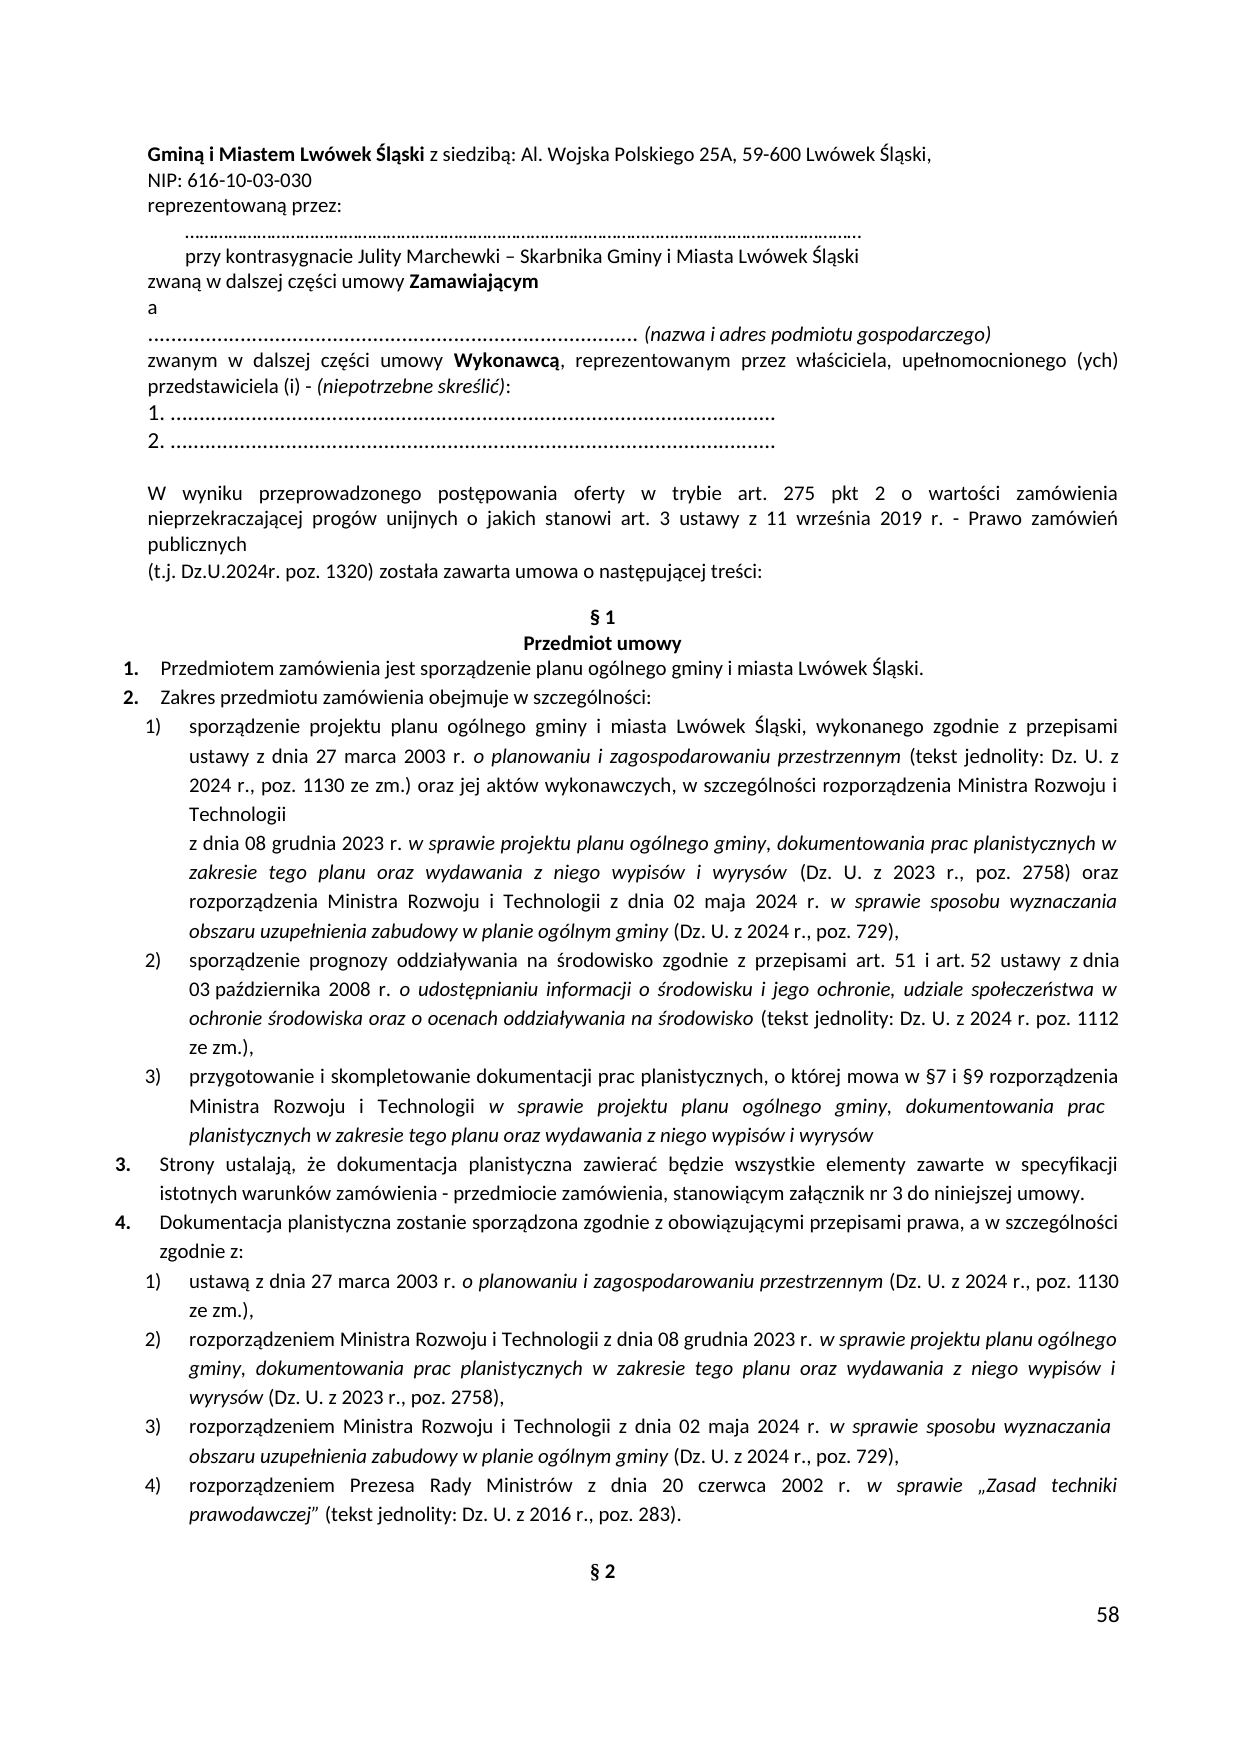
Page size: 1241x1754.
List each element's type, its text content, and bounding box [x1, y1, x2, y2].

text ..................................................................................... (nazwa i adres podmiotu gospodarczego) [147, 319, 1119, 348]
list rozporządzeniem Ministra Rozwoju i Technologii z dnia 08 grudnia 2023 r. w sprawie projektu planu ogólnego gminy, dokumentowania prac planistycznych w zakresie tego planu oraz wydawania z niego wypisów i wyrysów (Dz. U. z 2023 r., poz. 2758), [144, 1326, 1119, 1410]
list sporządzenie projektu planu ogólnego gminy i miasta Lwówek Śląski, wykonanego zgodnie z przepisami ustawy z dnia 27 marca 2003 r. o planowaniu i zagospodarowaniu przestrzennym (tekst jednolity: Dz. U. z 2024 r., poz. 1130 ze zm.) oraz jej aktów wykonawczych, w szczególności rozporządzenia Ministra Rozwoju i Technologii z dnia 08 grudnia 2023 r. w sprawie projektu planu ogólnego gminy, dokumentowania prac planistycznych w zakresie tego planu oraz wydawania z niego wypisów i wyrysów (Dz. U. z 2023 r., poz. 2758) oraz rozporządzenia Ministra Rozwoju i Technologii z dnia 02 maja 2024 r. w sprawie sposobu wyznaczania obszaru uzupełnienia zabudowy w planie ogólnym gminy (Dz. U. z 2024 r., poz. 729), [144, 714, 1119, 943]
list Strony ustalają, że dokumentacja planistyczna zawierać będzie wszystkie elementy zawarte w specyfikacji istotnych warunków zamówienia - przedmiocie zamówienia, stanowiącym załącznik nr 3 do niniejszej umowy. [115, 1151, 1119, 1206]
text § 2 [85, 1558, 1119, 1584]
list rozporządzeniem Prezesa Rady Ministrów z dnia 20 czerwca 2002 r. w sprawie „Zasad techniki prawodawczej” (tekst jednolity: Dz. U. z 2016 r., poz. 283). [144, 1472, 1119, 1527]
text reprezentowaną przez: [147, 192, 1119, 218]
text § 1 [85, 604, 1119, 630]
text Przedmiot umowy [85, 630, 1119, 655]
text 2. ......................................................................................................... [147, 426, 1119, 454]
text a [147, 294, 1119, 319]
list przygotowanie i skompletowanie dokumentacji prac planistycznych, o której mowa w §7 i §9 rozporządzenia Ministra Rozwoju i Technologii w sprawie projektu planu ogólnego gminy, dokumentowania prac planistycznych w zakresie tego planu oraz wydawania z niego wypisów i wyrysów [144, 1064, 1119, 1147]
text przy kontrasygnacie Julity Marchewki – Skarbnika Gminy i Miasta Lwówek Śląski [147, 243, 1119, 269]
text …………………………………………………………………………………………………………………………… [147, 218, 1119, 243]
list sporządzenie prognozy oddziaływania na środowisko zgodnie z przepisami art. 51 i art. 52 ustawy z dnia 03 października 2008 r. o udostępnianiu informacji o środowisku i jego ochronie, udziale społeczeństwa w ochronie środowiska oraz o ocenach oddziaływania na środowisko (tekst jednolity: Dz. U. z 2024 r. poz. 1112 ze zm.), [144, 947, 1119, 1060]
list Zakres przedmiotu zamówienia obejmuje w szczególności: [123, 684, 1119, 710]
list Przedmiotem zamówienia jest sporządzenie planu ogólnego gminy i miasta Lwówek Śląski. [123, 655, 1119, 681]
text W wyniku przeprowadzonego postępowania oferty w trybie art. 275 pkt 2 o wartości zamówienia nieprzekraczającej progów unijnych o jakich stanowi art. 3 ustawy z 11 września 2019 r. - Prawo zamówień publicznych (t.j. Dz.U.2024r. poz. 1320) została zawarta umowa o następującej treści: [147, 480, 1119, 584]
text zwanym w dalszej części umowy Wykonawcą, reprezentowanym przez właściciela, upełnomocnionego (ych) przedstawiciela (i) - (niepotrzebne skreślić): [147, 348, 1119, 398]
list rozporządzeniem Ministra Rozwoju i Technologii z dnia 02 maja 2024 r. w sprawie sposobu wyznaczania obszaru uzupełnienia zabudowy w planie ogólnym gminy (Dz. U. z 2024 r., poz. 729), [144, 1414, 1119, 1468]
text Gminą i Miastem Lwówek Śląski z siedzibą: Al. Wojska Polskiego 25A, 59-600 Lwówek Śląski, NIP: 616-10-03-030 [147, 142, 1119, 192]
list ustawą z dnia 27 marca 2003 r. o planowaniu i zagospodarowaniu przestrzennym (Dz. U. z 2024 r., poz. 1130 ze zm.), [144, 1268, 1119, 1322]
text zwaną w dalszej części umowy Zamawiającym [147, 269, 1119, 294]
text 1. ......................................................................................................... [147, 398, 1119, 426]
list Dokumentacja planistyczna zostanie sporządzona zgodnie z obowiązującymi przepisami prawa, a w szczególności zgodnie z: [115, 1209, 1119, 1264]
